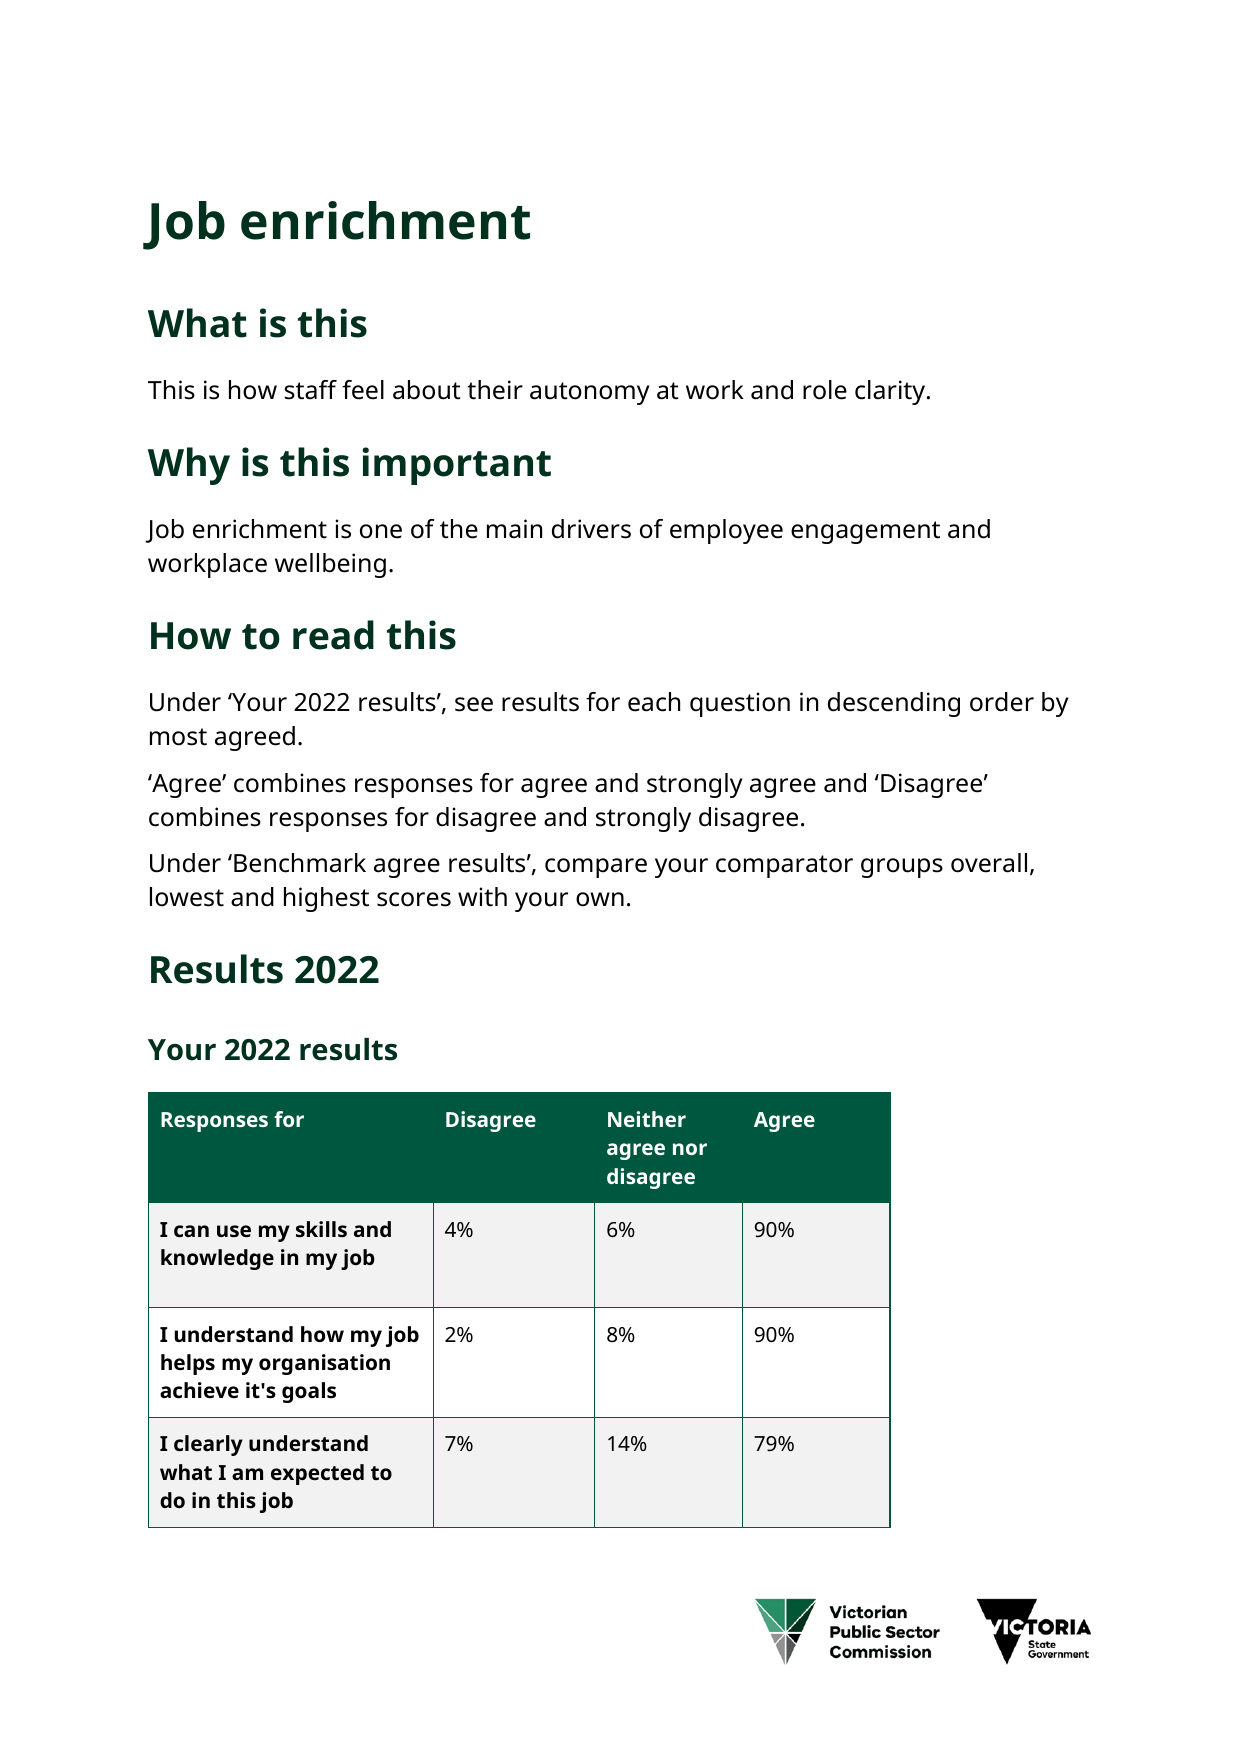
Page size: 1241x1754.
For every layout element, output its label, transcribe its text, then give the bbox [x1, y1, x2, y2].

subtitle What is this [148, 297, 1092, 348]
subtitle Results 2022 [148, 943, 1092, 994]
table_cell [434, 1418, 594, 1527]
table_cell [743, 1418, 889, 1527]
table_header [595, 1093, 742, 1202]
text Under ‘Your 2022 results’, see results for each question in descending order by most agreed. [148, 685, 1092, 753]
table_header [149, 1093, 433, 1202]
subtitle How to read this [148, 609, 1092, 660]
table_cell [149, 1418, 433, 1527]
text This is how staff feel about their autonomy at work and role clarity. [148, 373, 1092, 407]
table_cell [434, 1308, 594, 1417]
text ‘Agree’ combines responses for agree and strongly agree and ‘Disagree’ combines responses for disagree and strongly disagree. [148, 766, 1092, 834]
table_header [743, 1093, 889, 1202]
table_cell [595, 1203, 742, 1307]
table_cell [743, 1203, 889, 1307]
subtitle Your 2022 results [148, 1029, 1092, 1069]
subtitle Job enrichment [148, 186, 1092, 254]
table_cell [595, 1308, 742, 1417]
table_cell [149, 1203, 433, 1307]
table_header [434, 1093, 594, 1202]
picture [754, 1598, 1093, 1666]
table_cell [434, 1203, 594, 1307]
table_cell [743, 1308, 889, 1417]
subtitle Why is this important [148, 436, 1092, 487]
text Under ‘Benchmark agree results’, compare your comparator groups overall, lowest and highest scores with your own. [148, 846, 1092, 914]
text Job enrichment is one of the main drivers of employee engagement and workplace wellbeing. [148, 512, 1092, 580]
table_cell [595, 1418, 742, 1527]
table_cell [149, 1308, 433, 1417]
